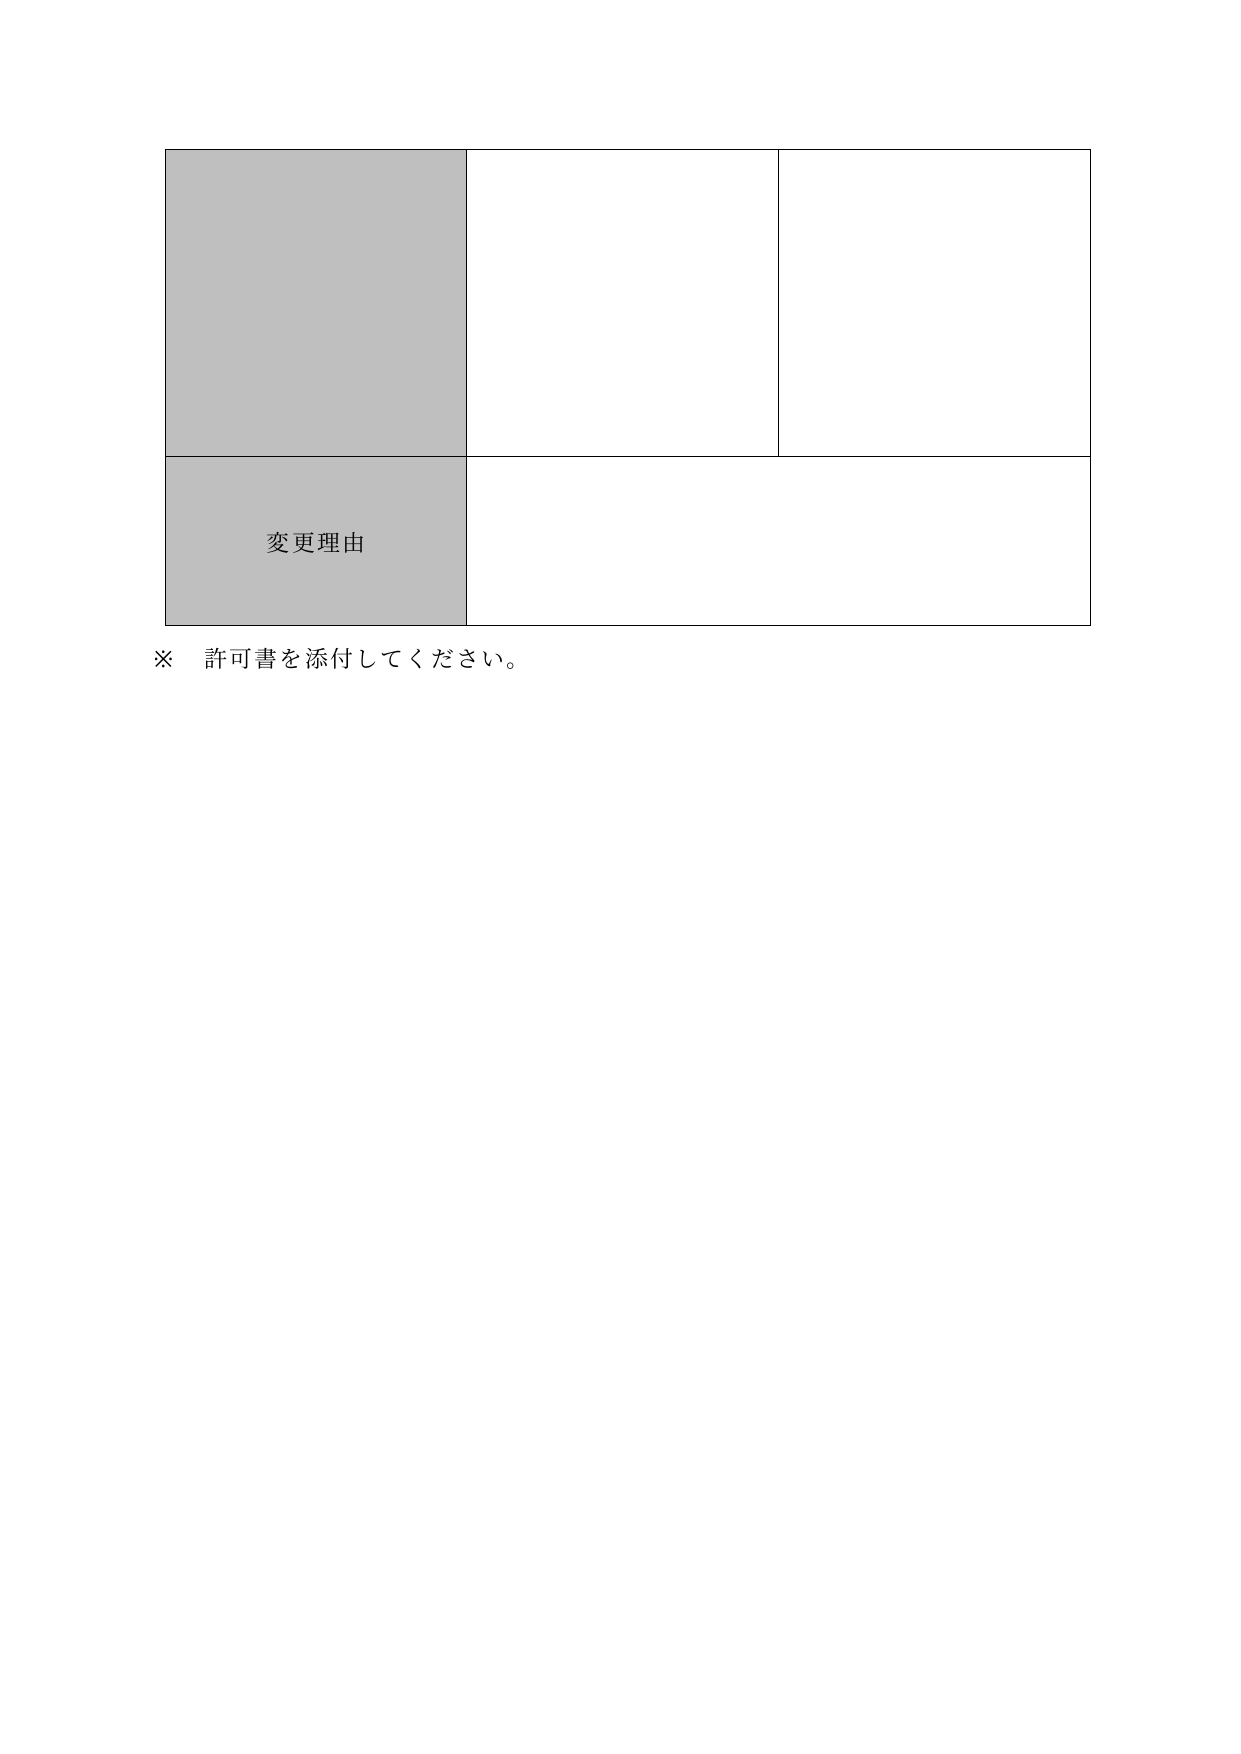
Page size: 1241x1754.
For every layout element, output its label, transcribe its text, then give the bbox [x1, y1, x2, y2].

table_cell [779, 150, 1090, 456]
text ※ 許可書を添付してください。 [154, 626, 1086, 689]
table_cell 変更内容 [166, 150, 466, 456]
table_cell 変更理由 [166, 457, 466, 625]
table_cell [467, 457, 1090, 625]
table_cell [467, 150, 778, 456]
